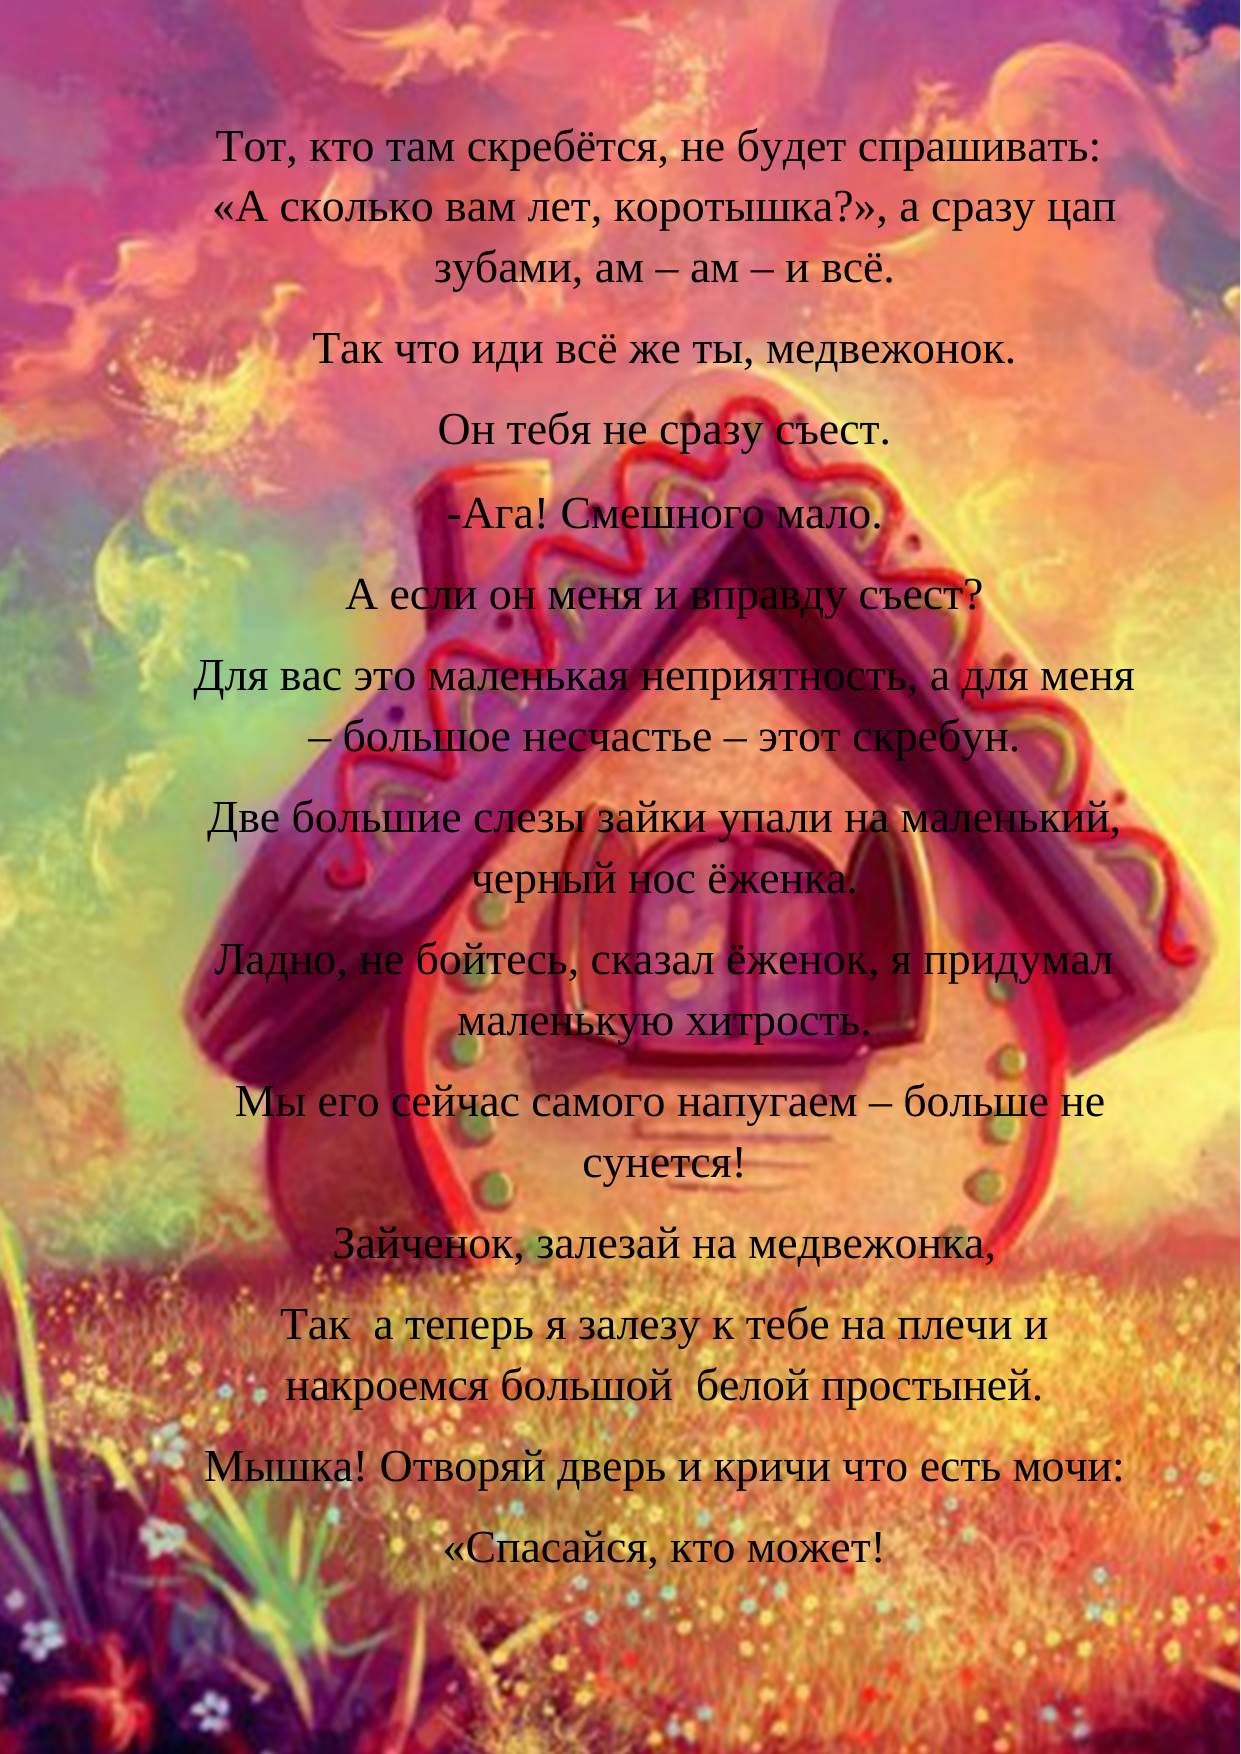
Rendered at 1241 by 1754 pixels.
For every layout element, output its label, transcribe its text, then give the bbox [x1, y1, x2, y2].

text А если он меня и вправду съест? [177, 567, 1152, 619]
text Для вас это маленькая неприятность, а для меня – большое несчастье – этот скребун. [177, 648, 1152, 761]
picture [0, 0, 1241, 1754]
text Две большие слезы зайки упали на маленький, черный нос ёженка. [177, 790, 1152, 903]
text Так а теперь я залезу к тебе на плечи и накроемся большой белой простыней. [177, 1297, 1152, 1410]
text -Ага! Смешного мало. [177, 485, 1152, 538]
text Мы его сейчас самого напугаем – больше не сунется! [177, 1074, 1152, 1187]
text Тот, кто там скребётся, не будет спрашивать: «А сколько вам лет, коротышка?», а сразу цап зубами, ам – ам – и всё. [177, 118, 1152, 292]
text Мышка! Отворяй дверь и кричи что есть мочи: [177, 1439, 1152, 1491]
text «Спасайся, кто может! [177, 1520, 1152, 1573]
text Зайченок, залезай на медвежонка, [177, 1216, 1152, 1268]
text Он тебя не сразу съест. [177, 402, 1152, 454]
text Ладно, не бойтесь, сказал ёженок, я придумал маленькую хитрость. [177, 932, 1152, 1045]
text Так что иди всё же ты, медвежонок. [177, 321, 1152, 373]
